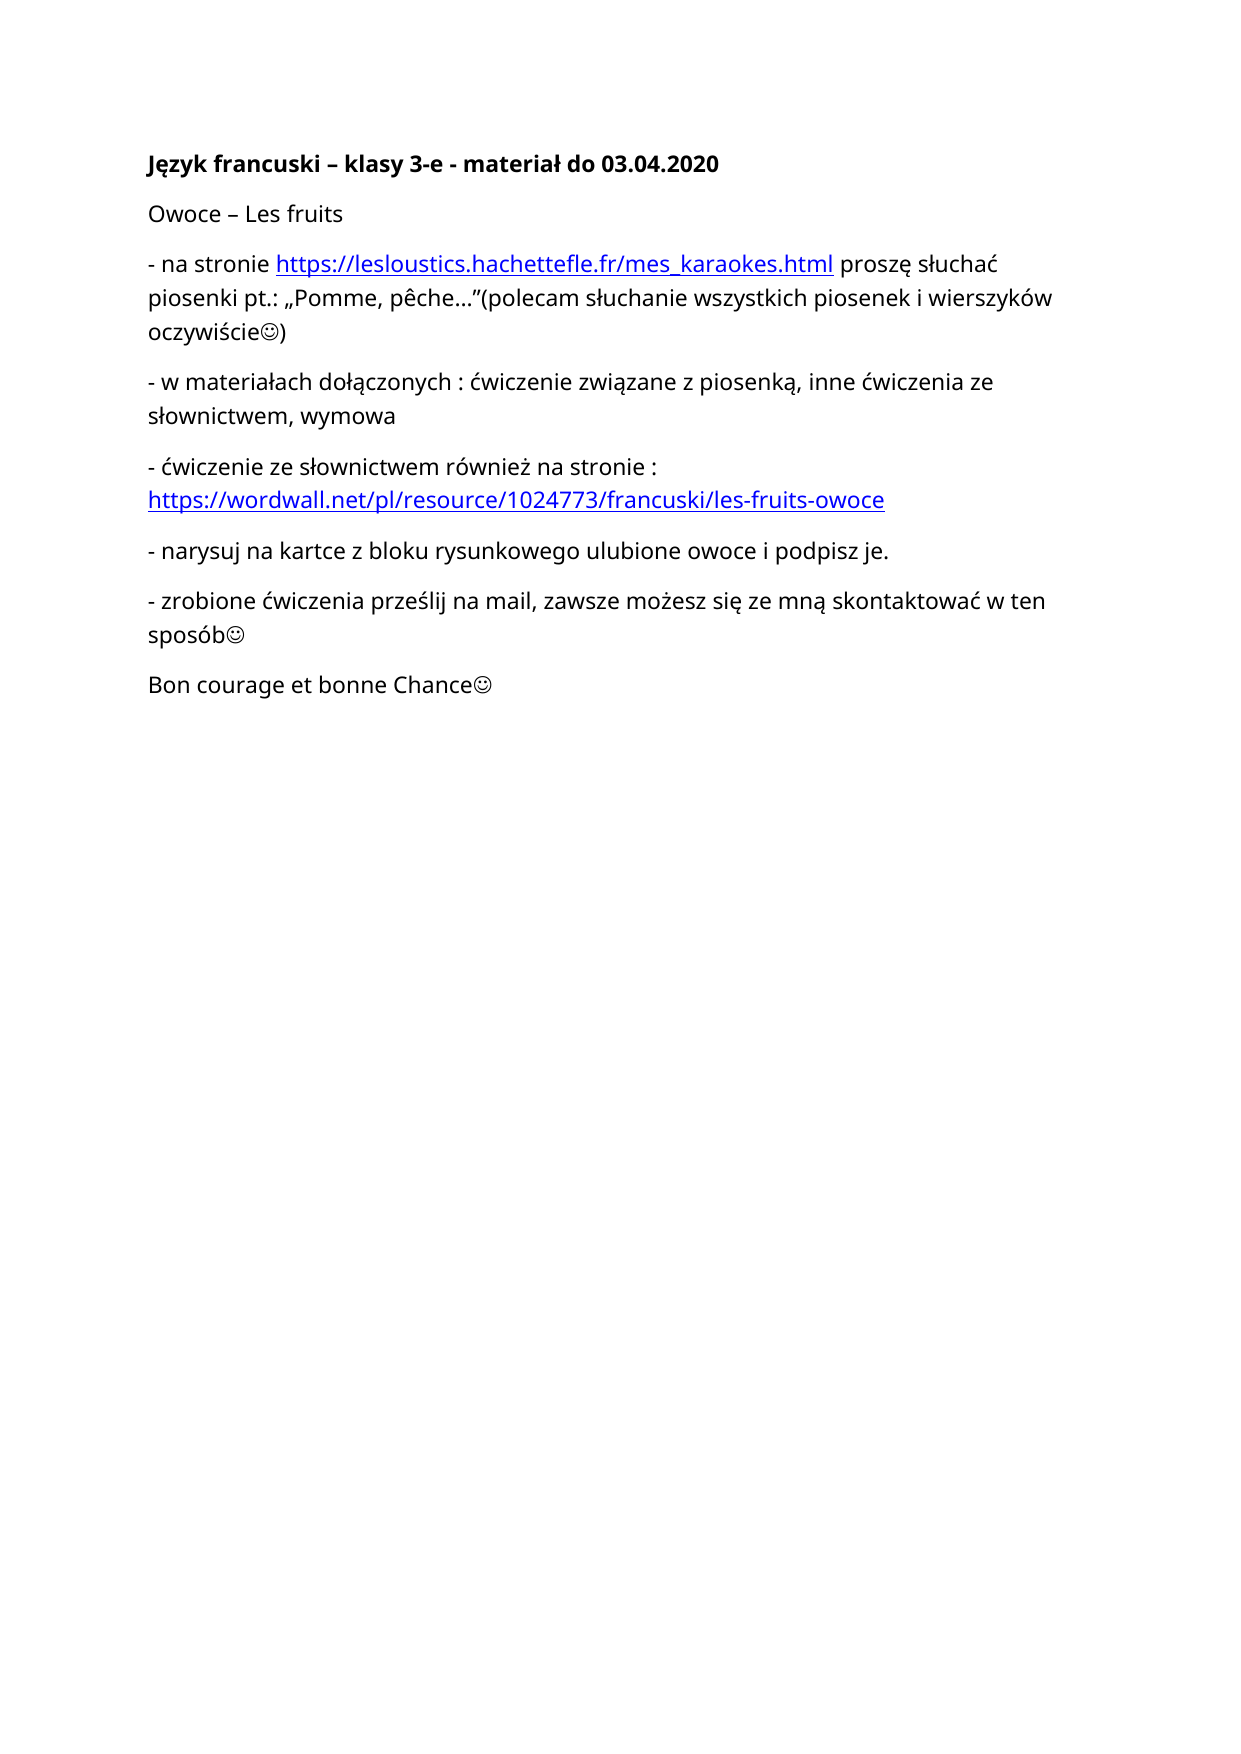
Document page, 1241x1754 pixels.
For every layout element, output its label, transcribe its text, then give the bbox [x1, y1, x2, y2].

text Język francuski – klasy 3-e - materiał do 03.04.2020 [148, 148, 1093, 179]
text - ćwiczenie ze słownictwem również na stronie : https://wordwall.net/pl/resource/1024773/francuski/les-fruits-owoce [148, 451, 1093, 516]
text - narysuj na kartce z bloku rysunkowego ulubione owoce i podpisz je. [148, 535, 1093, 566]
text - w materiałach dołączonych : ćwiczenie związane z piosenką, inne ćwiczenia ze słownictwem, wymowa [148, 366, 1093, 431]
text Bon courage et bonne Chance [148, 669, 1093, 701]
text - na stronie https://lesloustics.hachettefle.fr/mes_karaokes.html proszę słuchać piosenki pt.: „Pomme, pêche…”(polecam słuchanie wszystkich piosenek i wierszyków oczywiście) [148, 248, 1093, 347]
text Owoce – Les fruits [148, 198, 1093, 229]
text - zrobione ćwiczenia prześlij na mail, zawsze możesz się ze mną skontaktować w ten sposób [148, 585, 1093, 650]
